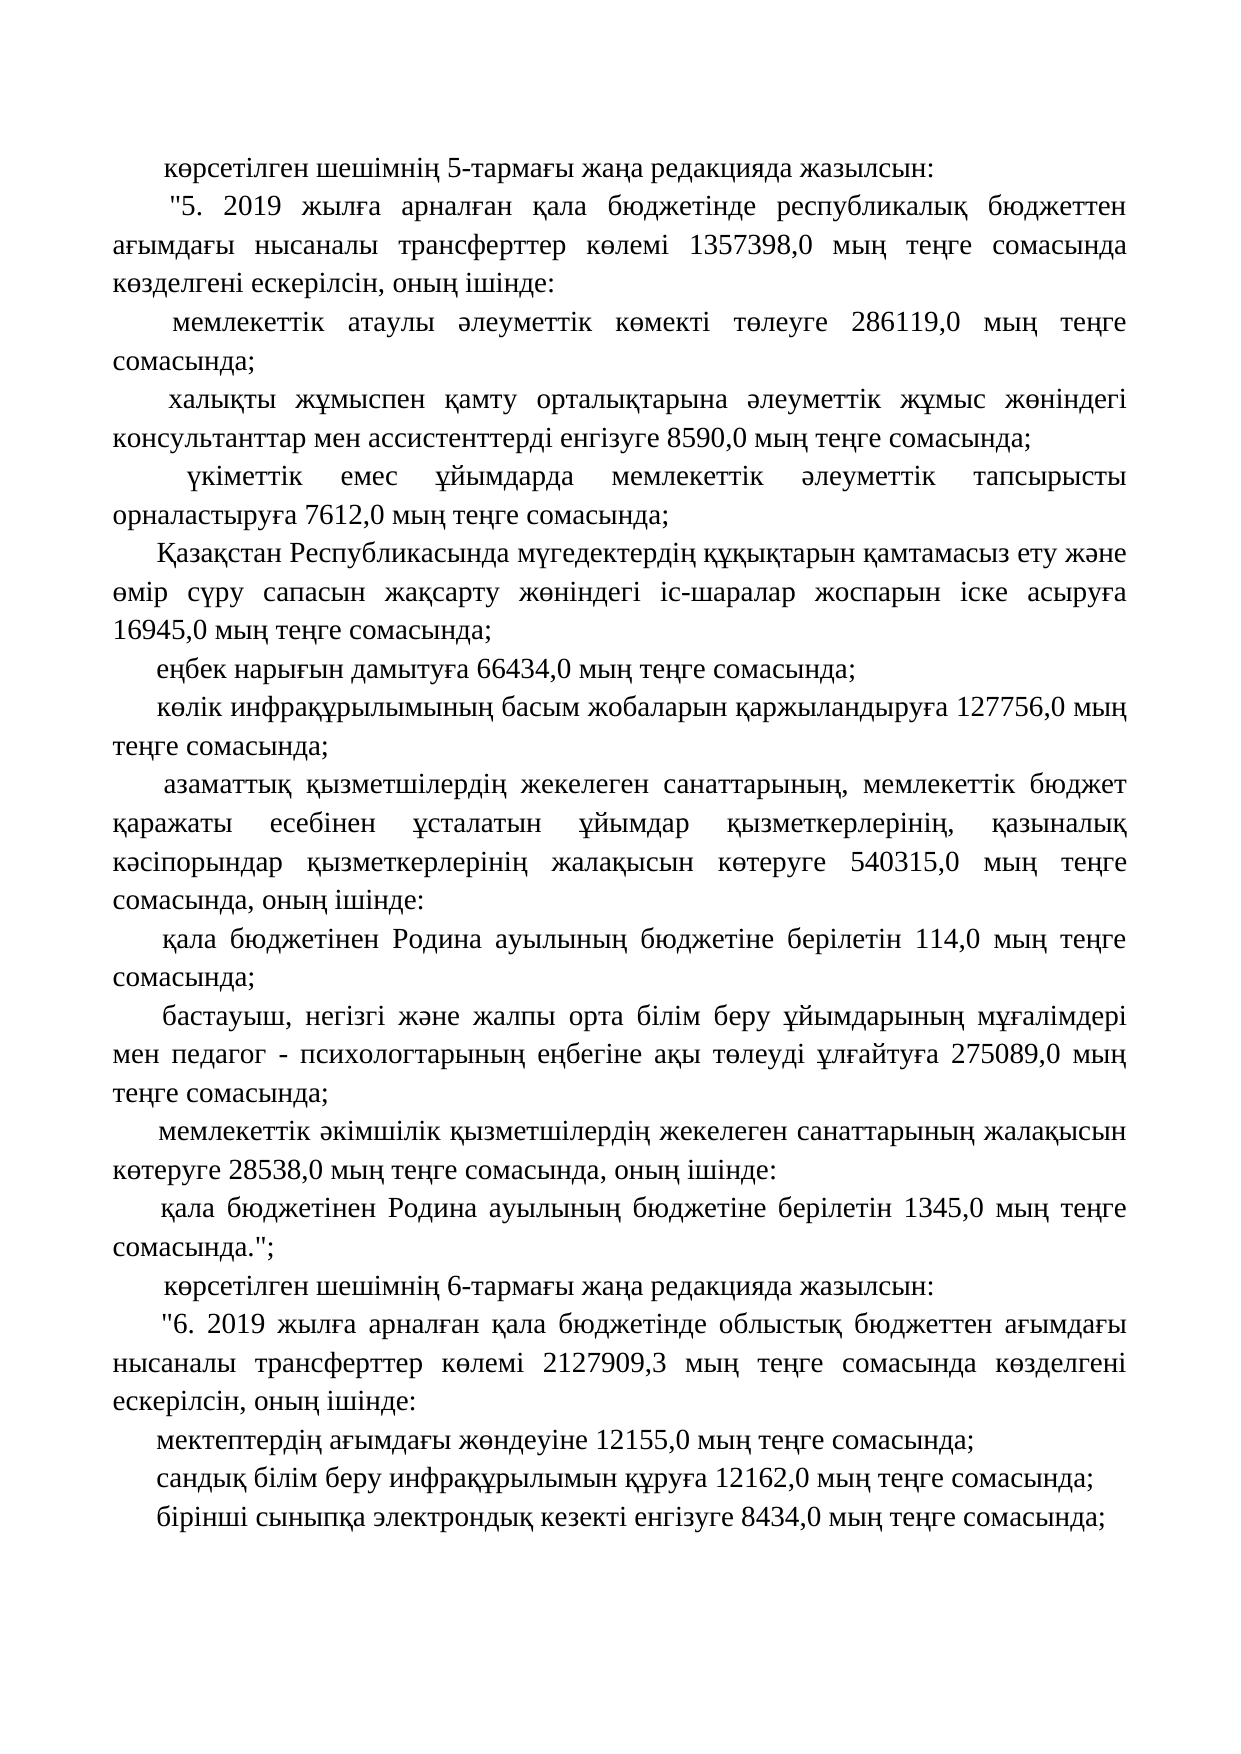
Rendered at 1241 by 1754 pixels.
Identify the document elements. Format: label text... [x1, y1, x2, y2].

text Қазақстан Республикасында мүгедектердің құқықтарын қамтамасыз ету және өмір сүру сапасын жақсарту жөніндегі іс-шаралар жоспарын іске асыруға 16945,0 мың теңге сомасында; [112, 535, 1128, 646]
text еңбек нарығын дамытуға 66434,0 мың теңге сомасында; [112, 651, 1128, 684]
text мемлекеттік атаулы әлеуметтік көмекті төлеуге 286119,0 мың теңге сомасында; [112, 304, 1128, 376]
text бірінші сыныпқа электрондық кезекті енгізуге 8434,0 мың теңге сомасында; [112, 1499, 1128, 1532]
text "5. 2019 жылға арналған қала бюджетінде республикалық бюджеттен ағымдағы нысаналы трансферттер көлемі 1357398,0 мың теңге сомасында көзделгені ескерілсін, оның ішінде: [112, 188, 1128, 299]
text қала бюджетінен Родина ауылының бюджетіне берілетін 1345,0 мың теңге сомасында."; [112, 1191, 1128, 1263]
text бастауыш, негізгі және жалпы орта білім беру ұйымдарының мұғалімдері мен педагог - психологтарының еңбегіне ақы төлеуді ұлғайтуға 275089,0 мың теңге сомасында; [112, 998, 1128, 1108]
text көрсетілген шешімнің 6-тармағы жаңа редакцияда жазылсын: [112, 1268, 1128, 1301]
text үкіметтік емес ұйымдарда мемлекеттік әлеуметтік тапсырысты орналастыруға 7612,0 мың теңге сомасында; [112, 458, 1128, 530]
text "6. 2019 жылға арналған қала бюджетінде облыстық бюджеттен ағымдағы нысаналы трансферттер көлемі 2127909,3 мың теңге сомасында көзделгені ескерілсін, оның ішінде: [112, 1306, 1128, 1417]
text халықты жұмыспен қамту орталықтарына әлеуметтік жұмыс жөніндегі консультанттар мен ассистенттерді енгізуге 8590,0 мың теңге сомасында; [112, 381, 1128, 453]
text қала бюджетінен Родина ауылының бюджетіне берілетін 114,0 мың теңге сомасында; [112, 921, 1128, 993]
text азаматтық қызметшілердің жекелеген санаттарының, мемлекеттік бюджет қаражаты есебінен ұсталатын ұйымдар қызметкерлерінің, қазыналық кәсіпорындар қызметкерлерінің жалақысын көтеруге 540315,0 мың теңге сомасында, оның ішінде: [112, 767, 1128, 916]
text сандық білім беру инфрақұрылымын құруға 12162,0 мың теңге сомасында; [112, 1460, 1128, 1494]
text көрсетілген шешімнің 5-тармағы жаңа редакцияда жазылсын: [112, 150, 1128, 183]
text мемлекеттік әкімшілік қызметшілердің жекелеген санаттарының жалақысын көтеруге 28538,0 мың теңге сомасында, оның ішінде: [112, 1113, 1128, 1186]
text мектептердің ағымдағы жөндеуіне 12155,0 мың теңге сомасында; [112, 1422, 1128, 1455]
text көлiк инфрақұрылымының басым жобаларын қаржыландыруға 127756,0 мың теңге сомасында; [112, 689, 1128, 762]
